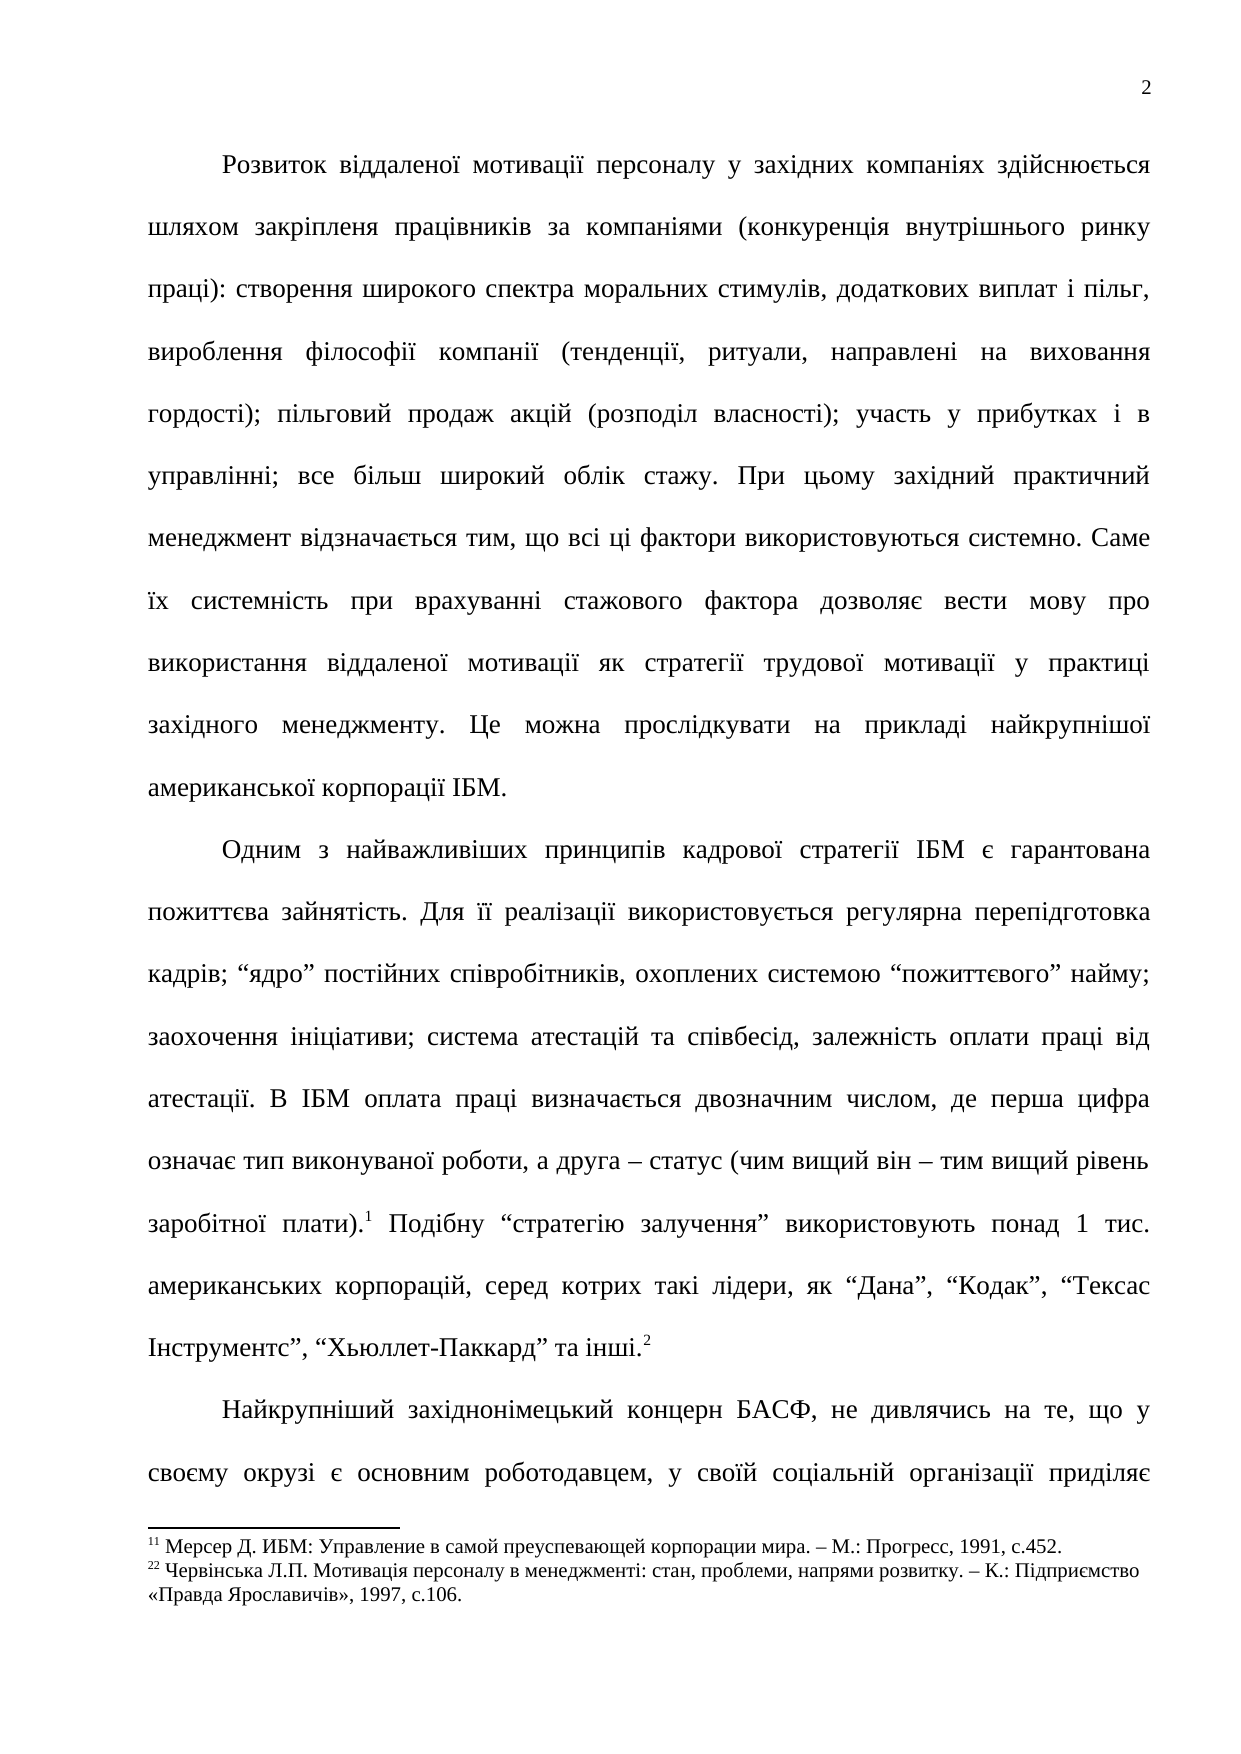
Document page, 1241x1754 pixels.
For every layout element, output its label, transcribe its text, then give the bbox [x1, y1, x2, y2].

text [148, 1393, 1152, 1487]
text Розвиток віддаленої мотивації персоналу у західних компаніях здійснюється шляхом закріпленя працівників за компаніями (конкуренція внутрішнього ринку праці): створення широкого спектра моральних стимулів, додаткових виплат і пільг, вироблення філософії компанії (тенденції, ритуали, направлені на виховання гордості); пільговий продаж акцій (розподіл власності); участь у прибутках і в управлінні; все більш широкий облік стажу. При цьому західний практичний менеджмент відзначається тим, що всі ці фактори використовуються системно. Саме їх системність при врахуванні стажового фактора дозволяє вести мову про використання віддаленої мотивації як стратегії трудової мотивації у практиці західного менеджменту. Це можна прослідкувати на прикладі найкрупнішої американської корпорації ІБМ. [148, 148, 1152, 802]
text Одним з найважливіших принципів кадрової стратегії ІБМ є гарантована пожиттєва зайнятість. Для її реалізації використовується регулярна перепідготовка кадрів; “ядро” постійних співробітників, охоплених системою “пожиттєвого” найму; заохочення ініціативи; система атестацій та співбесід, залежність оплати праці від атестації. В ІБМ оплата праці визначається двозначним числом, де перша цифра означає тип виконуваної роботи, а друга – статус (чим вищий він – тим вищий рівень заробітної плати).1 Подібну “стратегію залучення” використовують понад 1 тис. американських корпорацій, серед котрих такі лідери, як “Дана”, “Кодак”, “Тексас Інструментс”, “Хьюллет-Паккард” та інші.2 [148, 833, 1152, 1362]
